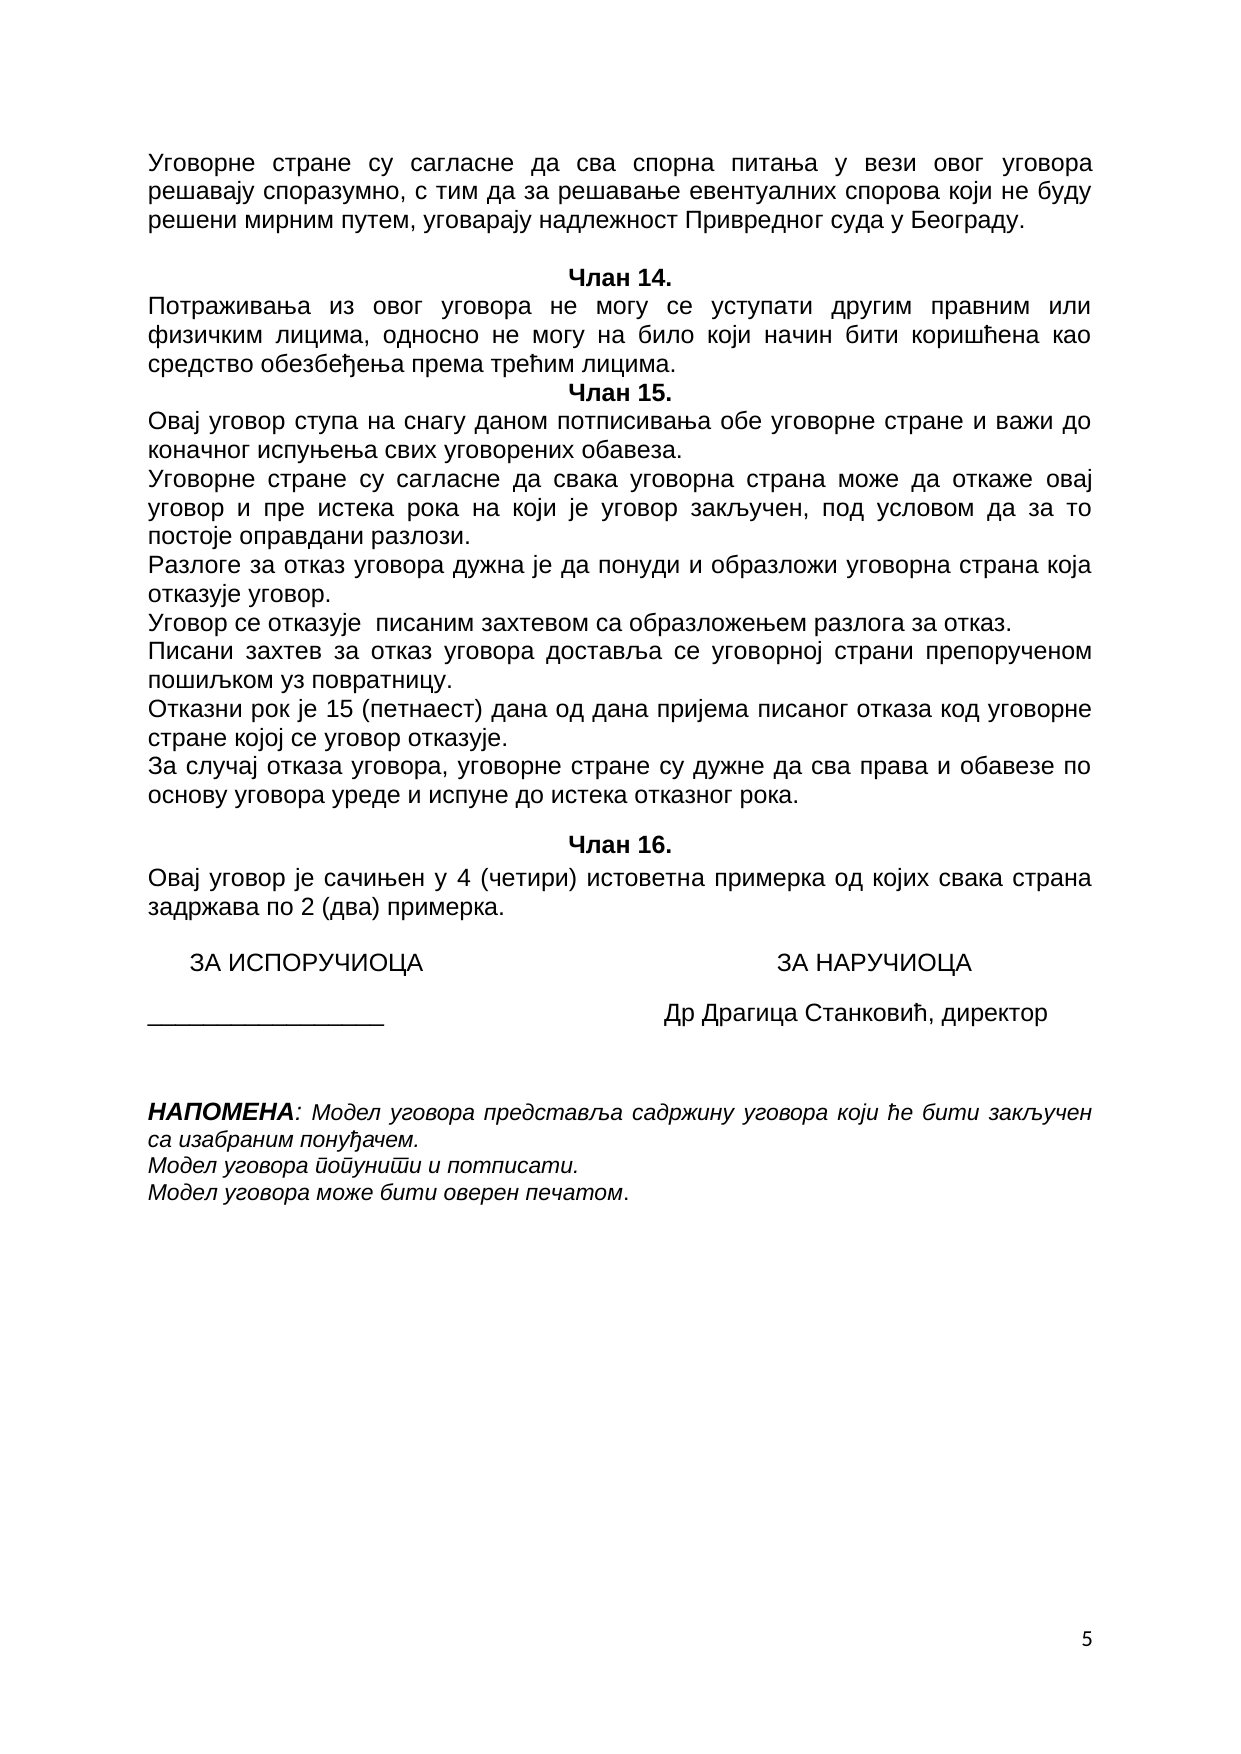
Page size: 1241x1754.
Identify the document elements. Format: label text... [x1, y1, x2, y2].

text Члан 15. [148, 378, 1093, 406]
text Разлоге за отказ уговора дужна је да понуди и образложи уговорна страна која отказује уговор. [148, 550, 1093, 608]
text Писани захтев за отказ уговора доставља се уговорној страни препорученом пошиљком уз повратницу. [148, 636, 1093, 694]
text Потраживања из овог уговора не могу се уступати другим правним или физичким лицима, односно не могу на било који начин бити коришћена као средство обезбеђења према трећим лицима. [148, 291, 1093, 378]
text Уговорне стране су сагласне да свака уговорна страна може да откаже овај уговор и пре истека рока на који је уговор закључен, под условом да за то постоје оправдани разлози. [148, 464, 1093, 550]
text За случај отказа уговора, уговорне стране су дужне да сва права и обавезе по основу уговора уреде и испуне до истека отказног рока. [148, 751, 1093, 809]
text Уговорне стране су сагласне да сва спорна питања у вези овог уговора решавају споразумно, с тим да за решавање евентуалних спорова који не буду решени мирним путем, уговарају надлежност Привреднoг суда у Београду. [148, 148, 1093, 234]
text Члан 16. [148, 830, 1093, 858]
text Уговор се отказује писаним захтевом са образложењем разлога за отказ. [148, 608, 1093, 636]
text ЗА ИСПОРУЧИОЦА ЗА НАРУЧИОЦА [148, 948, 1093, 977]
text _________________ Др Драгица Станковић, директор [148, 998, 1093, 1027]
text Mодел уговора попунити и потписати. [148, 1152, 1093, 1178]
text Овај уговор ступа на снагу даном потписивања обе уговорне стране и важи до коначног испуњења свих уговорених обавеза. [148, 406, 1093, 464]
text Модел уговора може бити оверен печатом. [148, 1178, 1093, 1205]
text Отказни рок је 15 (петнаест) дана од дана пријема писаног отказа код уговорне стране којој се уговор отказује. [148, 694, 1093, 751]
text Члан 14. [148, 263, 1093, 291]
text Овај уговор је сачињен у 4 (четири) истоветна примерка од којих свака страна задржава по 2 (два) примерка. [148, 863, 1093, 920]
text НАПОМЕНА: Модел уговора представља садржину уговора који ће бити закључен са изабраним понуђачем. [148, 1097, 1093, 1152]
